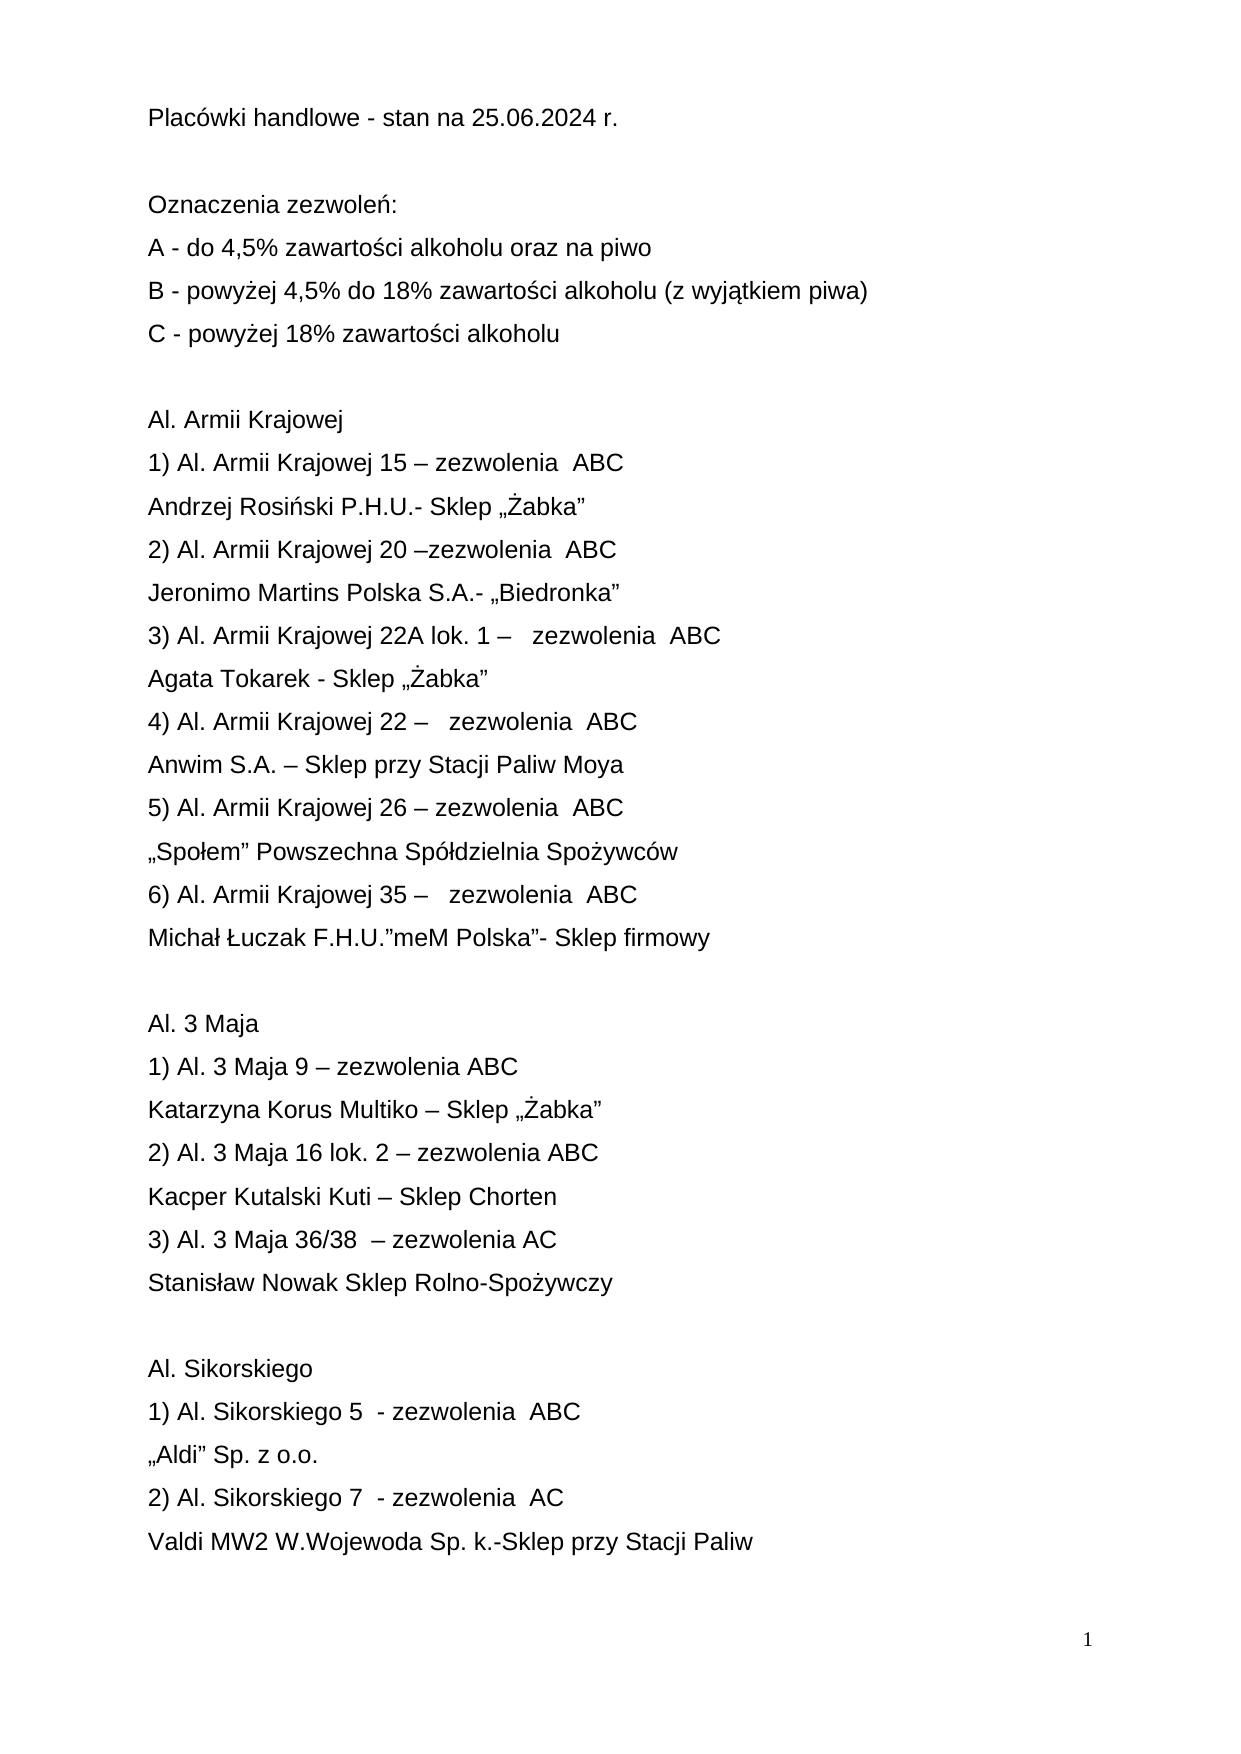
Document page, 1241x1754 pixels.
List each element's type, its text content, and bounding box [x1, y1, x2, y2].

text Al. Sikorskiego [148, 1354, 1093, 1383]
text Andrzej Rosiński P.H.U.- Sklep „Żabka” [148, 492, 1093, 520]
text A - do 4,5% zawartości alkoholu oraz na piwo [148, 233, 1093, 262]
text C - powyżej 18% zawartości alkoholu [148, 319, 1093, 348]
text 5) Al. Armii Krajowej 26 – zezwolenia ABC [148, 793, 1093, 822]
text 4) Al. Armii Krajowej 22 – zezwolenia ABC [148, 707, 1093, 736]
text Katarzyna Korus Multiko – Sklep „Żabka” [148, 1095, 1093, 1124]
text Michał Łuczak F.H.U.”meM Polska”- Sklep firmowy [148, 923, 1093, 952]
text 1) Al. Sikorskiego 5 - zezwolenia ABC [148, 1397, 1093, 1426]
text Valdi MW2 W.Wojewoda Sp. k.-Sklep przy Stacji Paliw [148, 1527, 1093, 1555]
text 3) Al. Armii Krajowej 22A lok. 1 – zezwolenia ABC [148, 621, 1093, 650]
text „Aldi” Sp. z o.o. [148, 1440, 1093, 1469]
text Anwim S.A. – Sklep przy Stacji Paliw Moya [148, 750, 1093, 779]
text „Społem” Powszechna Spółdzielnia Spożywców [148, 837, 1093, 865]
text Oznaczenia zezwoleń: [148, 190, 1093, 218]
text Al. 3 Maja [148, 1009, 1093, 1038]
text 2) Al. 3 Maja 16 lok. 2 – zezwolenia ABC [148, 1138, 1093, 1167]
text 3) Al. 3 Maja 36/38 – zezwolenia AC [148, 1225, 1093, 1253]
text 6) Al. Armii Krajowej 35 – zezwolenia ABC [148, 880, 1093, 908]
text Al. Armii Krajowej [148, 405, 1093, 434]
text 1) Al. 3 Maja 9 – zezwolenia ABC [148, 1052, 1093, 1081]
text 1) Al. Armii Krajowej 15 – zezwolenia ABC [148, 448, 1093, 477]
text Stanisław Nowak Sklep Rolno-Spożywczy [148, 1268, 1093, 1297]
text 2) Al. Sikorskiego 7 - zezwolenia AC [148, 1483, 1093, 1512]
text Kacper Kutalski Kuti – Sklep Chorten [148, 1182, 1093, 1210]
text Agata Tokarek - Sklep „Żabka” [148, 664, 1093, 693]
text Jeronimo Martins Polska S.A.- „Biedronka” [148, 578, 1093, 607]
text B - powyżej 4,5% do 18% zawartości alkoholu (z wyjątkiem piwa) [148, 276, 1093, 305]
text Placówki handlowe - stan na 25.06.2024 r. [148, 103, 1093, 132]
text 2) Al. Armii Krajowej 20 –zezwolenia ABC [148, 535, 1093, 563]
